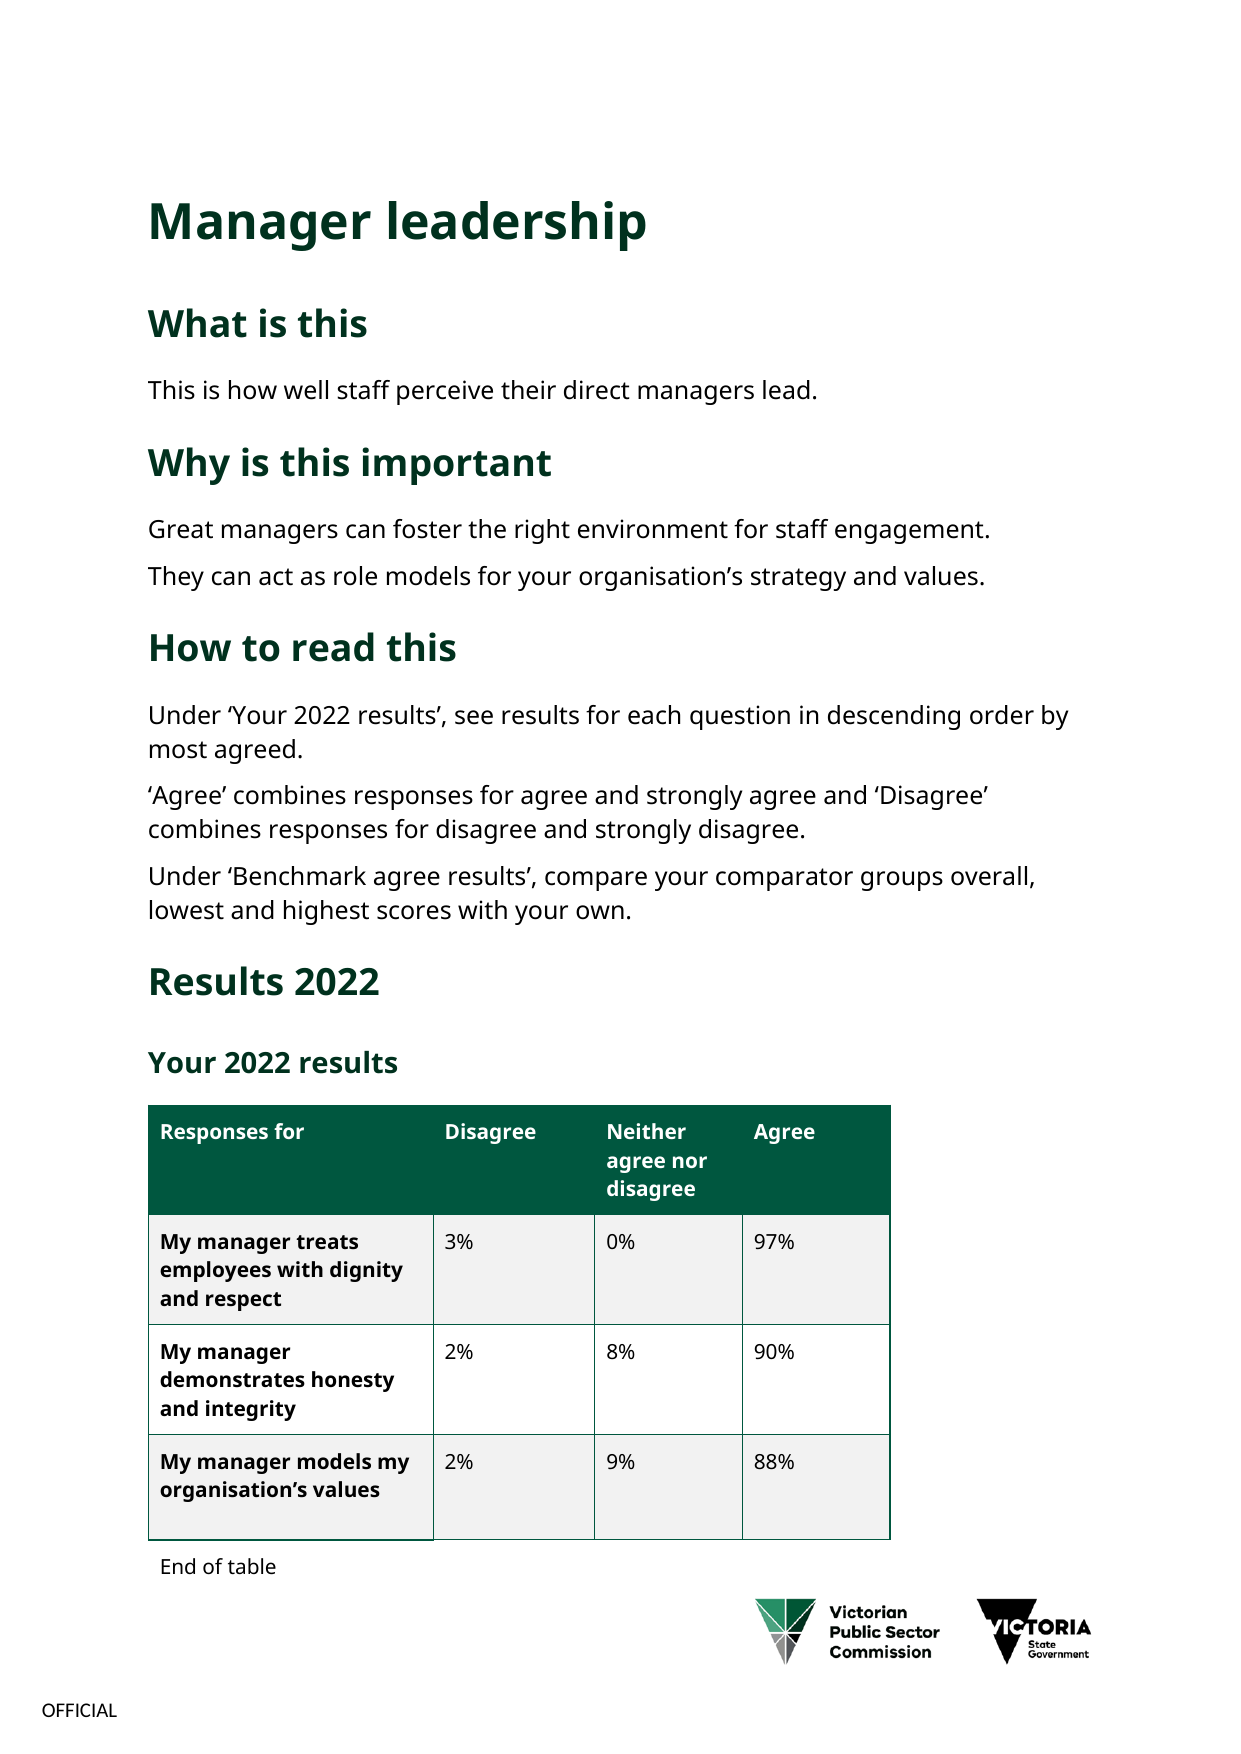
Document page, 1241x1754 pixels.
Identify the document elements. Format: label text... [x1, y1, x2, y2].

text Great managers can foster the right environment for staff engagement. [148, 512, 1092, 546]
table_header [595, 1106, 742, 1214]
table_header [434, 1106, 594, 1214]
subtitle Manager leadership [148, 186, 1092, 254]
text They can act as role models for your organisation’s strategy and values. [148, 558, 1092, 592]
subtitle What is this [148, 297, 1092, 348]
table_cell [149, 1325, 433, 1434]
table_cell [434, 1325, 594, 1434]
subtitle Results 2022 [148, 956, 1092, 1007]
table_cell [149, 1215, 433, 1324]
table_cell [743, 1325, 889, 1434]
text ‘Agree’ combines responses for agree and strongly agree and ‘Disagree’ combines responses for disagree and strongly disagree. [148, 778, 1092, 846]
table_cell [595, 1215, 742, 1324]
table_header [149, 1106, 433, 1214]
subtitle Why is this important [148, 436, 1092, 487]
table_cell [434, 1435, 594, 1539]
text This is how well staff perceive their direct managers lead. [148, 373, 1092, 407]
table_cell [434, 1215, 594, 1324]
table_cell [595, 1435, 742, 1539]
text Under ‘Benchmark agree results’, compare your comparator groups overall, lowest and highest scores with your own. [148, 858, 1092, 927]
subtitle How to read this [148, 622, 1092, 673]
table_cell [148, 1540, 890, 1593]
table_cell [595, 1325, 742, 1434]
text Under ‘Your 2022 results’, see results for each question in descending order by most agreed. [148, 697, 1092, 766]
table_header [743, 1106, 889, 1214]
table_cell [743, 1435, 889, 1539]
picture [754, 1598, 1093, 1666]
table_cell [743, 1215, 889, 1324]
subtitle Your 2022 results [148, 1042, 1092, 1082]
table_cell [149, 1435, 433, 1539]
